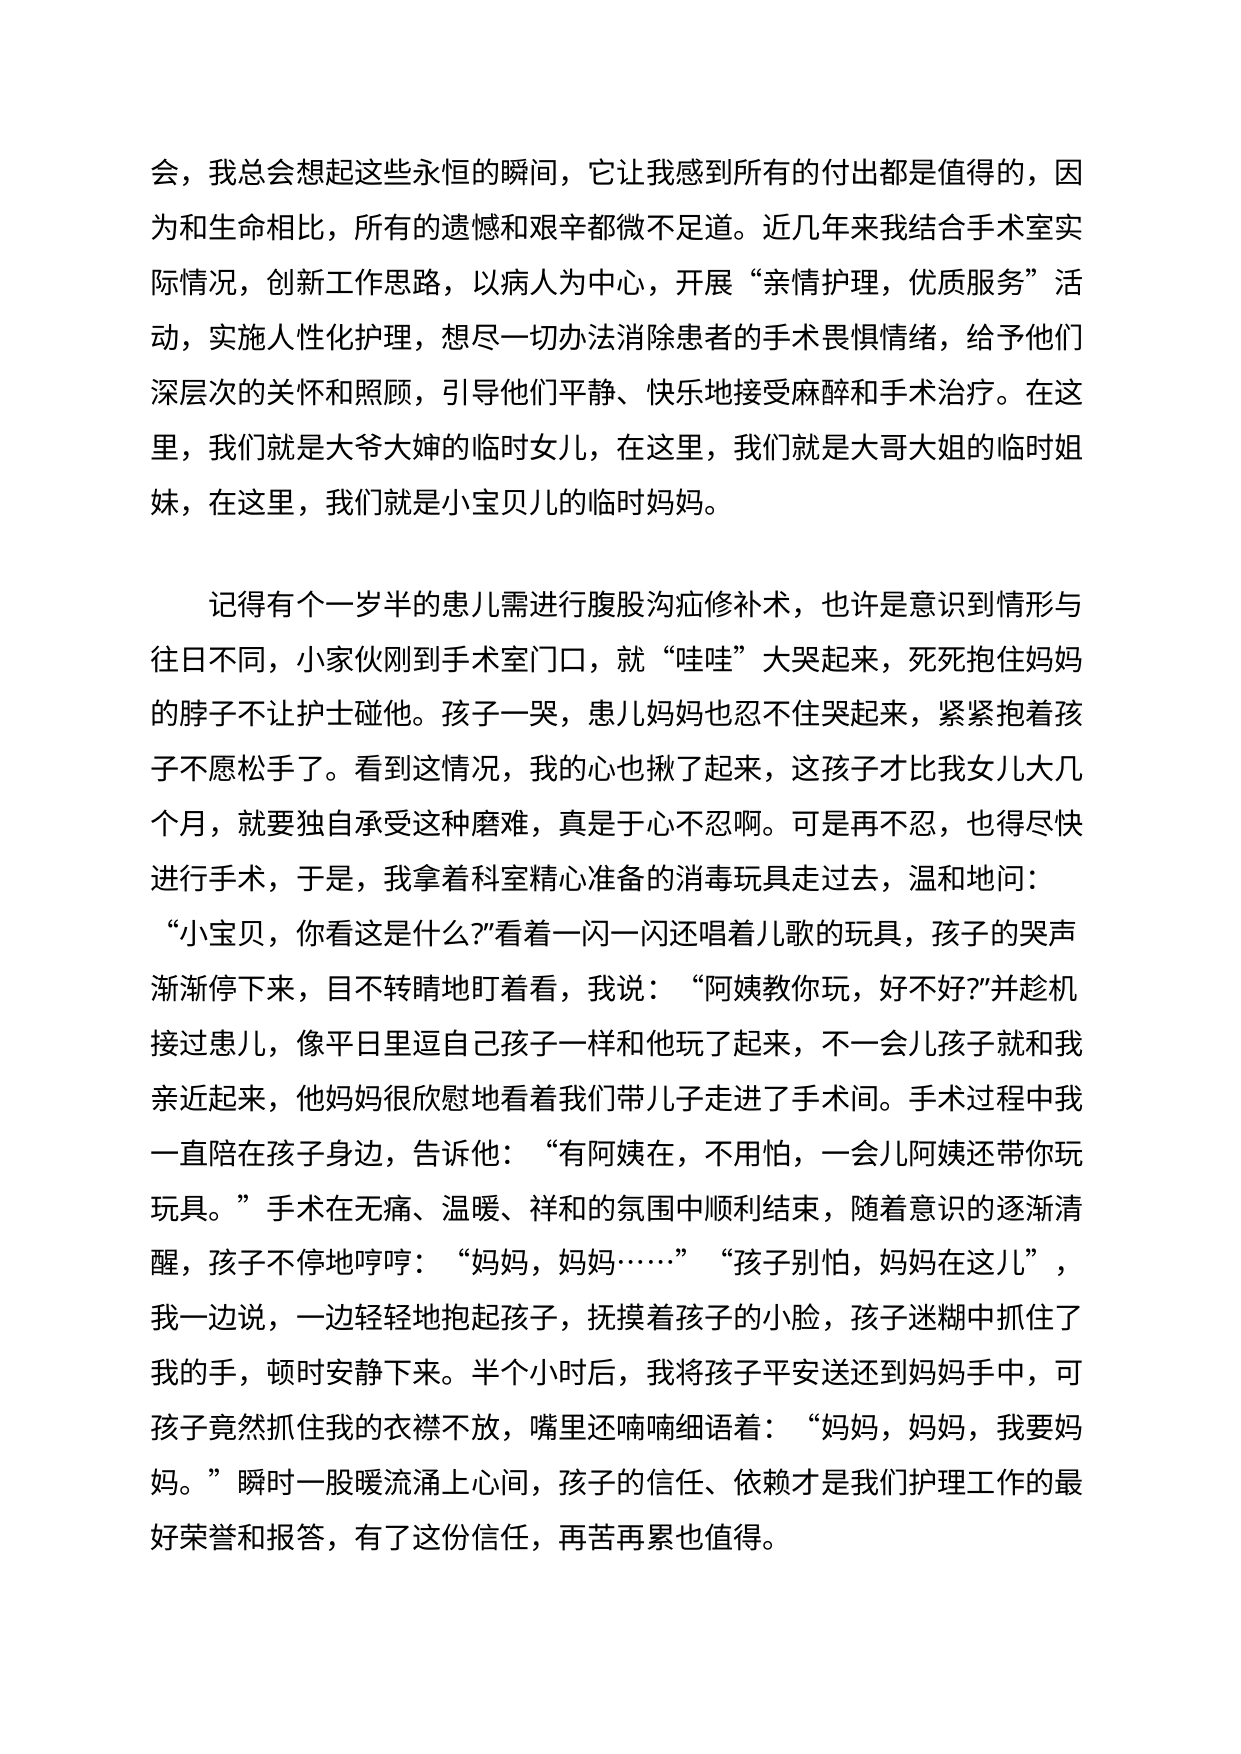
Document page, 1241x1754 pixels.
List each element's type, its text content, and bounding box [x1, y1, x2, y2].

text 记得有个一岁半的患儿需进行腹股沟疝修补术，也许是意识到情形与往日不同，小家伙刚到手术室门口，就“哇哇”大哭起来，死死抱住妈妈的脖子不让护士碰他。孩子一哭，患儿妈妈也忍不住哭起来，紧紧抱着孩子不愿松手了。看到这情况，我的心也揪了起来，这孩子才比我女儿大几个月，就要独自承受这种磨难，真是于心不忍啊。可是再不忍，也得尽快进行手术，于是，我拿着科室精心准备的消毒玩具走过去，温和地问：“小宝贝，你看这是什么?”看着一闪一闪还唱着儿歌的玩具，孩子的哭声渐渐停下来，目不转睛地盯着看，我说：“阿姨教你玩，好不好?”并趁机接过患儿，像平日里逗自己孩子一样和他玩了起来，不一会儿孩子就和我亲近起来，他妈妈很欣慰地看着我们带儿子走进了手术间。手术过程中我一直陪在孩子身边，告诉他：“有阿姨在，不用怕，一会儿阿姨还带你玩玩具。”手术在无痛、温暖、祥和的氛围中顺利结束，随着意识的逐渐清醒，孩子不停地哼哼：“妈妈，妈妈……”“孩子别怕，妈妈在这儿”，我一边说，一边轻轻地抱起孩子，抚摸着孩子的小脸，孩子迷糊中抓住了我的手，顿时安静下来。半个小时后，我将孩子平安送还到妈妈手中，可孩子竟然抓住我的衣襟不放，嘴里还喃喃细语着：“妈妈，妈妈，我要妈妈。”瞬时一股暖流涌上心间，孩子的信任、依赖才是我们护理工作的最好荣誉和报答，有了这份信任，再苦再累也值得。 [150, 581, 1090, 1557]
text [150, 150, 1090, 522]
